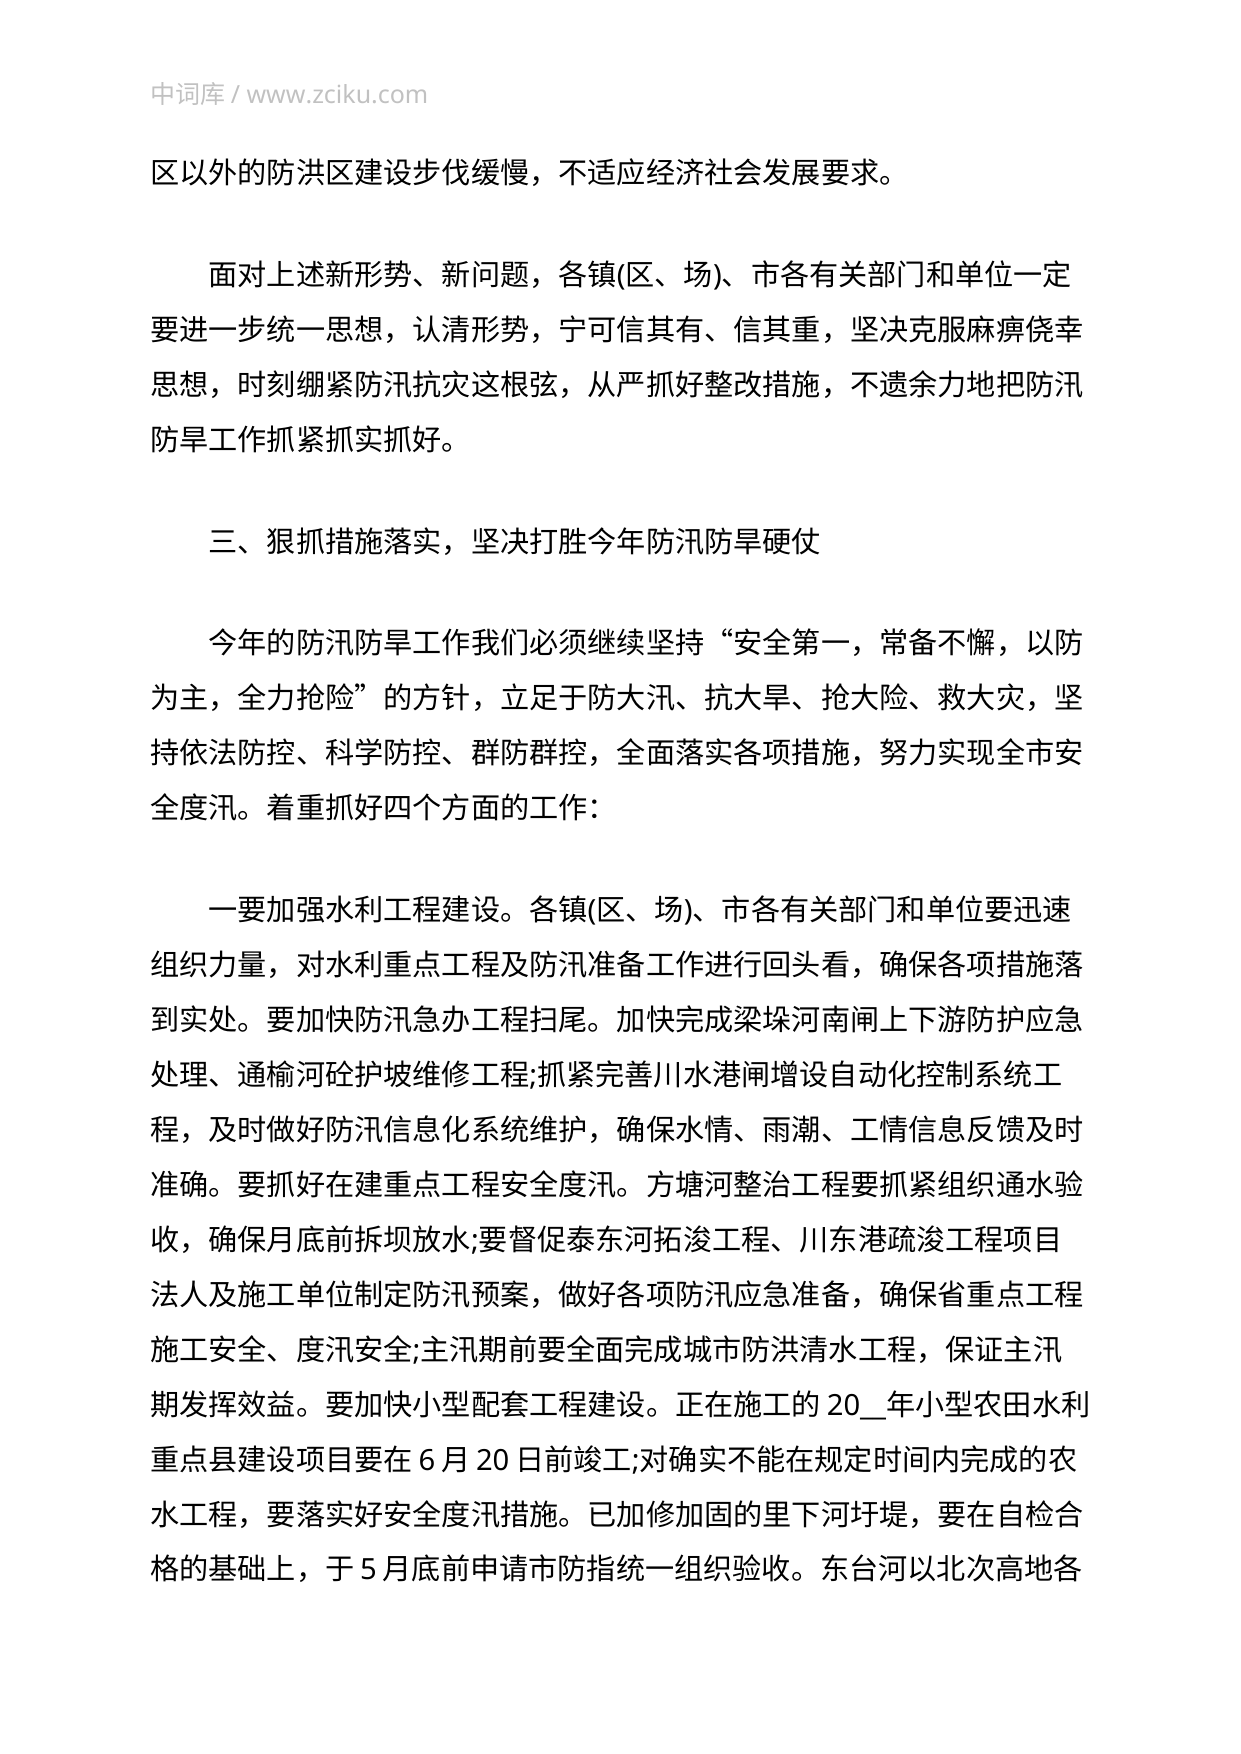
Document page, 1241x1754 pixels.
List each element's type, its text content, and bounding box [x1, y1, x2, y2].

text 面对上述新形势、新问题，各镇(区、场)、市各有关部门和单位一定要进一步统一思想，认清形势，宁可信其有、信其重，坚决克服麻痹侥幸思想，时刻绷紧防汛抗灾这根弦，从严抓好整改措施，不遗余力地把防汛防旱工作抓紧抓实抓好。 [150, 252, 1090, 459]
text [150, 887, 1090, 1588]
text 今年的防汛防旱工作我们必须继续坚持“安全第一，常备不懈，以防为主，全力抢险”的方针，立足于防大汛、抗大旱、抢大险、救大灾，坚持依法防控、科学防控、群防群控，全面落实各项措施，努力实现全市安全度汛。着重抓好四个方面的工作： [150, 620, 1090, 827]
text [150, 150, 1090, 192]
text 三、狠抓措施落实，坚决打胜今年防汛防旱硬仗 [150, 518, 1090, 561]
